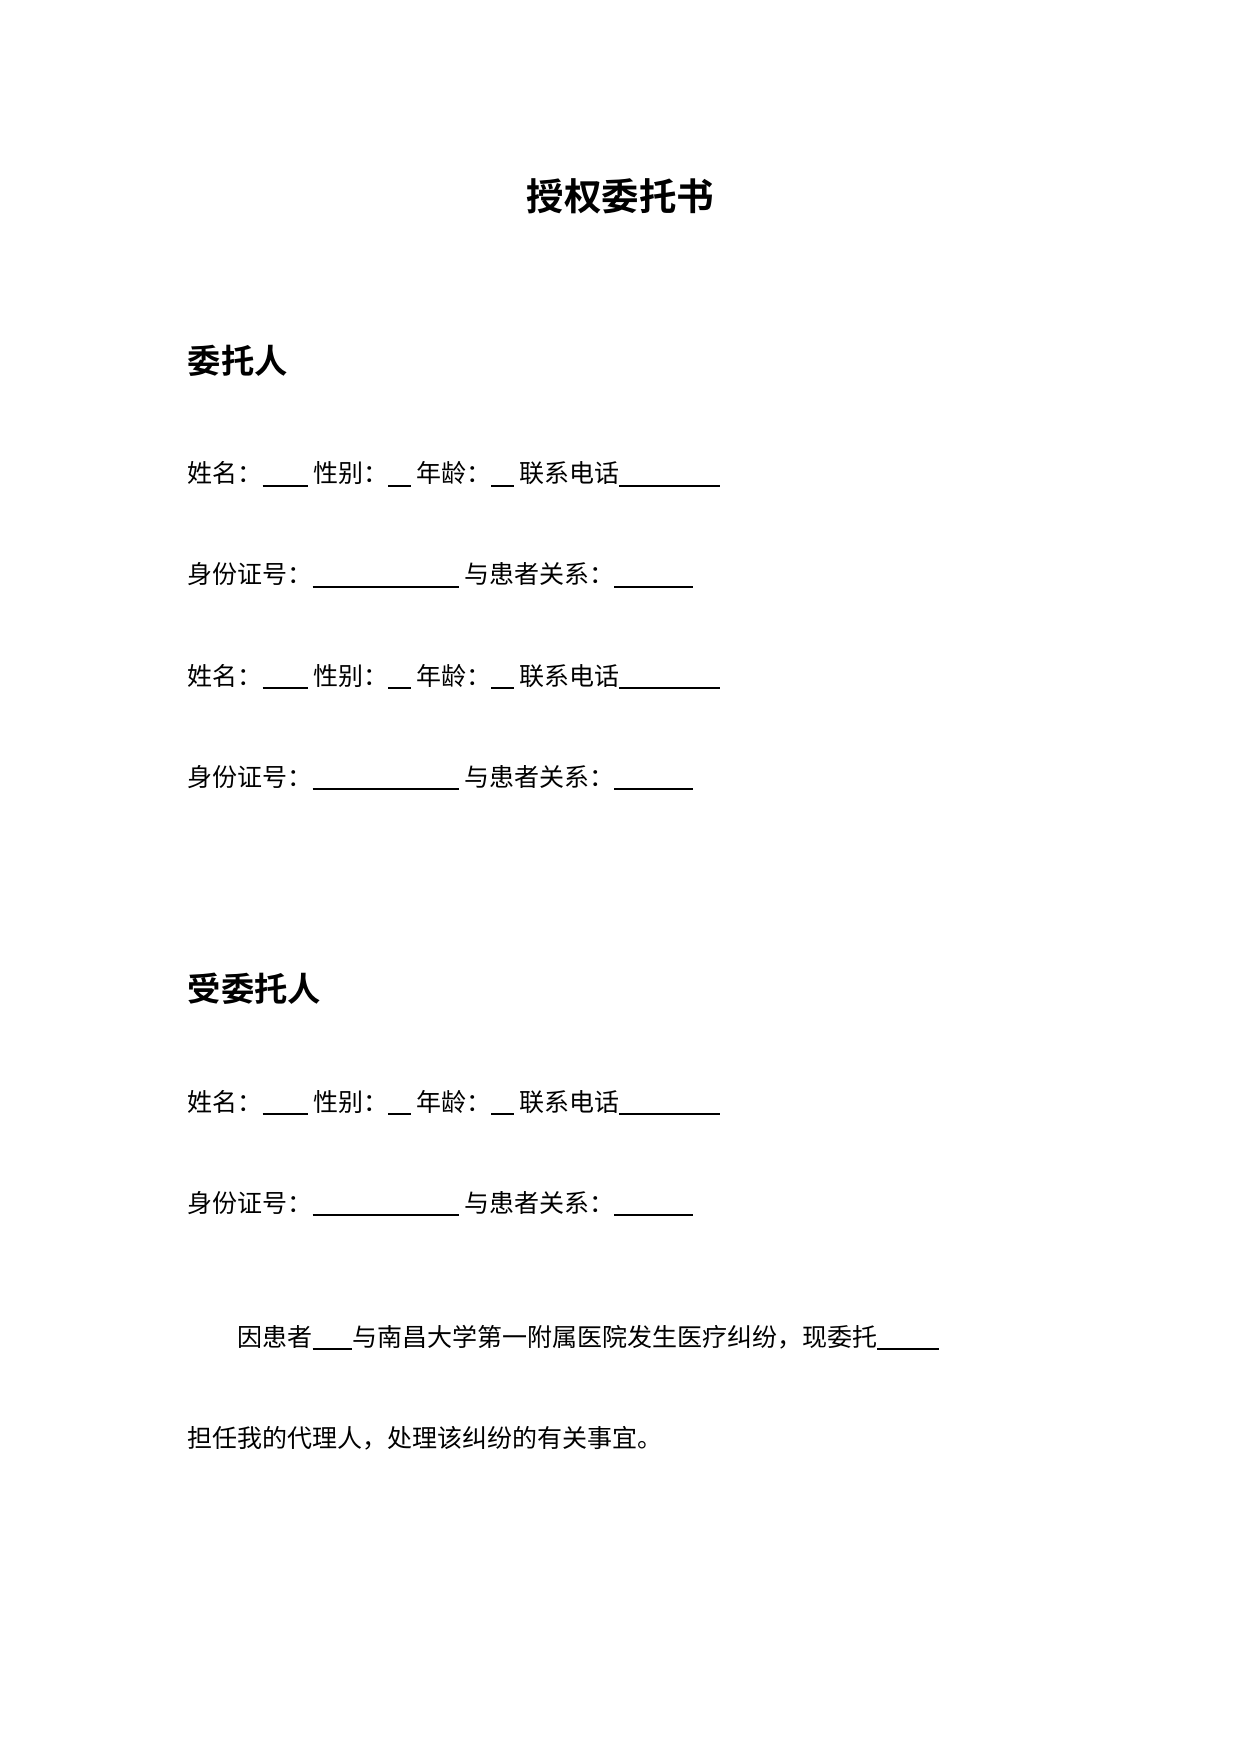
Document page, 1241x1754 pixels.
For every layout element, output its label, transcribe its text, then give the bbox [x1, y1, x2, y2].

text 授权委托书 [187, 162, 1053, 227]
text 姓名： 性别： 年龄： 联系电话 [187, 642, 1053, 707]
text 身份证号： 与患者关系： [187, 743, 1053, 808]
text 身份证号： 与患者关系： [187, 541, 1053, 606]
text 受委托人 [187, 955, 1053, 1020]
text 担任我的代理人，处理该纠纷的有关事宜。 [187, 1404, 1053, 1469]
text 身份证号： 与患者关系： [187, 1169, 1053, 1234]
text 委托人 [187, 326, 1053, 391]
text 姓名： 性别： 年龄： 联系电话 [187, 1068, 1053, 1133]
text 姓名： 性别： 年龄： 联系电话 [187, 439, 1053, 504]
text 因患者 与南昌大学第一附属医院发生医疗纠纷，现委托 [187, 1303, 1053, 1368]
